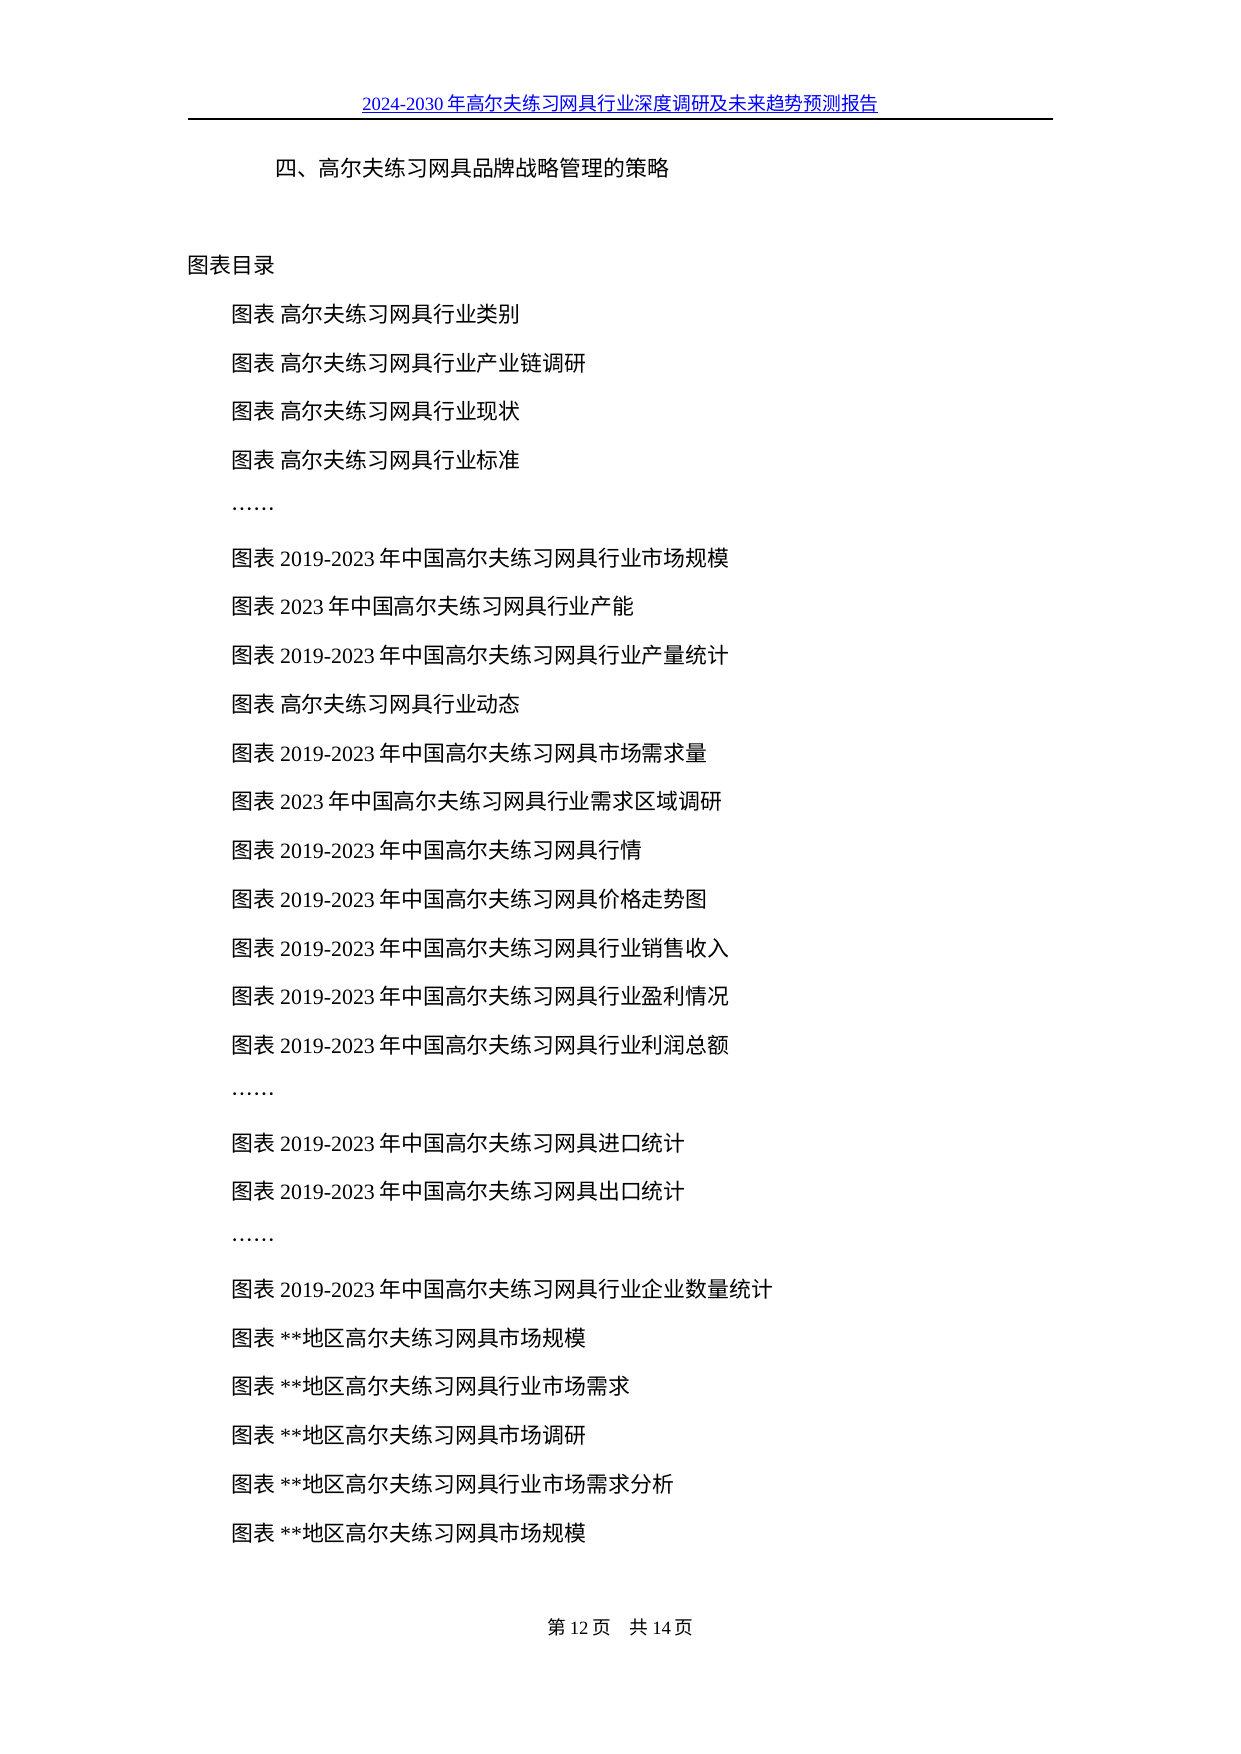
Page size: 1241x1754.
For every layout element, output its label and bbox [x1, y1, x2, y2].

text [187, 150, 1053, 1548]
